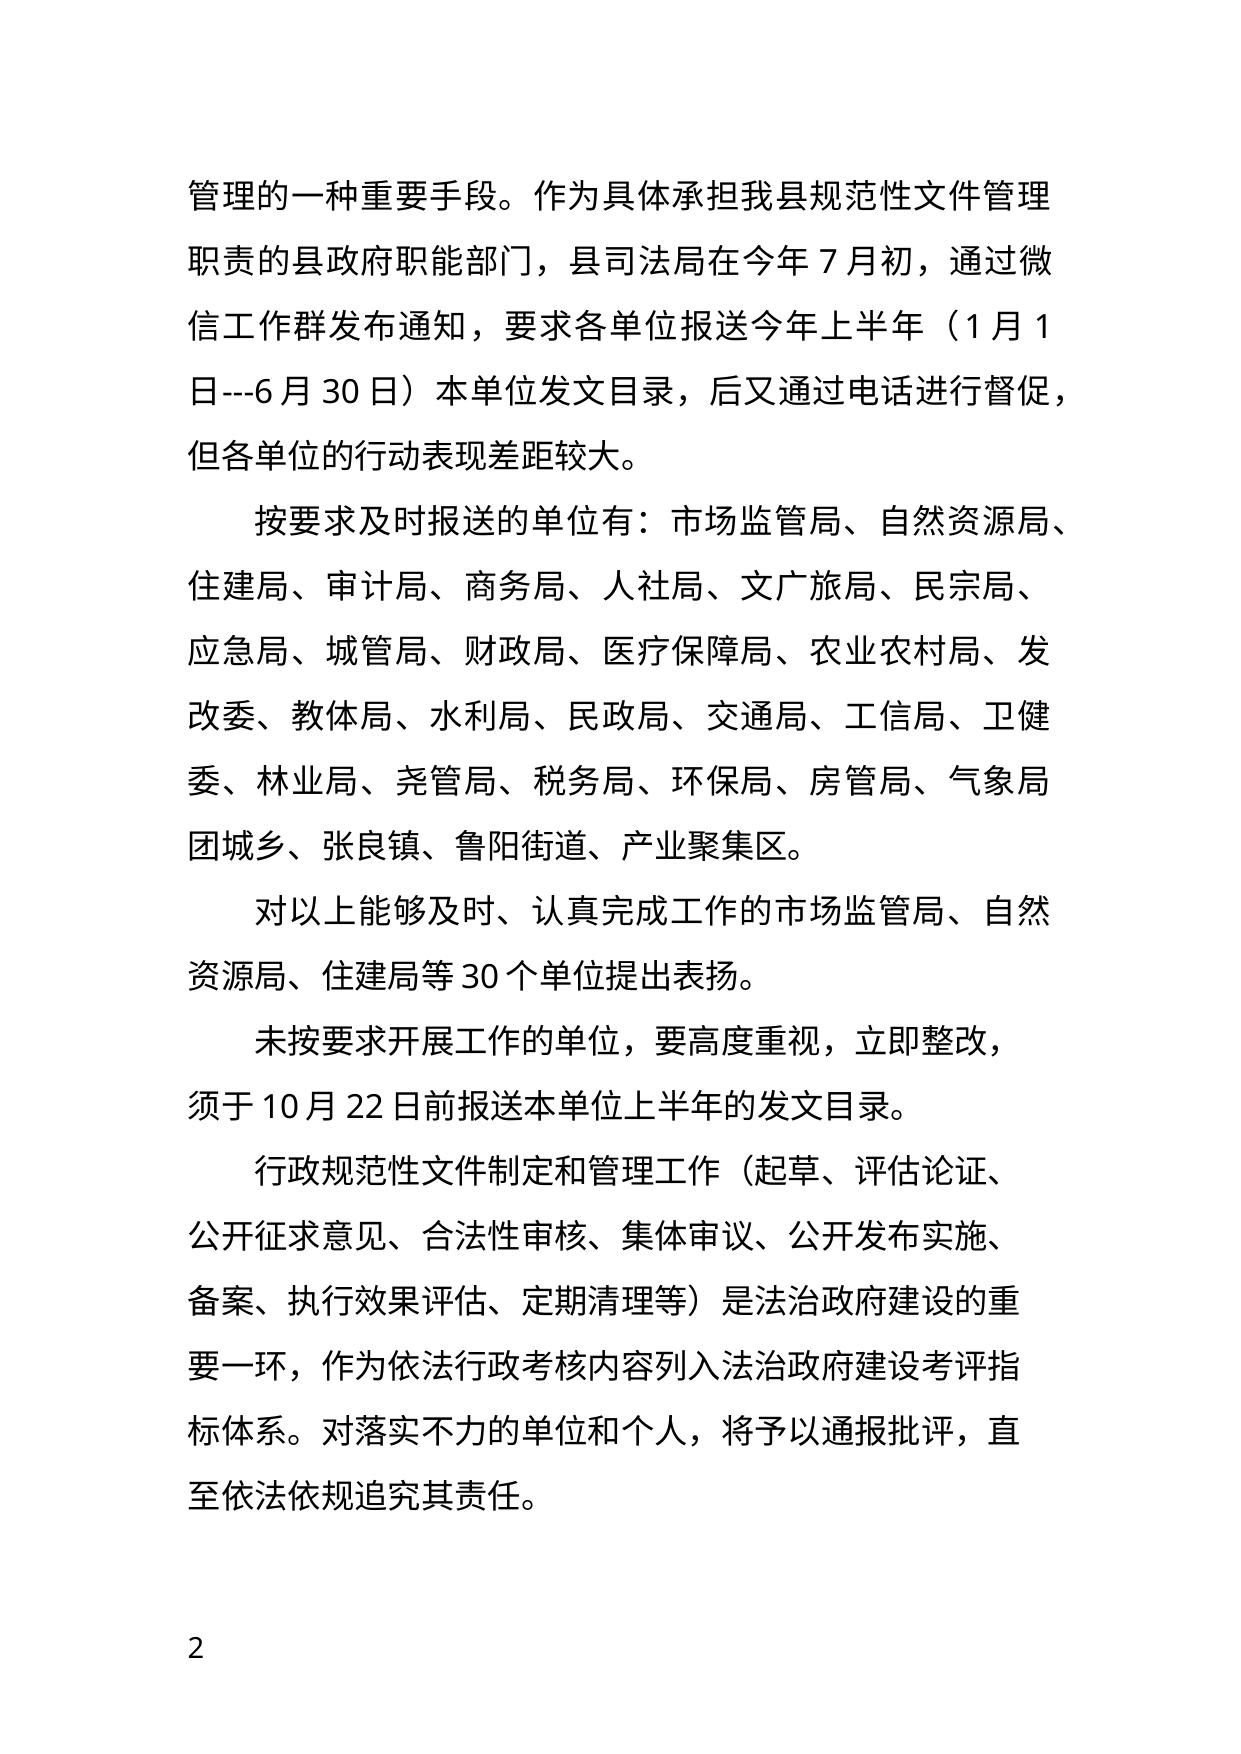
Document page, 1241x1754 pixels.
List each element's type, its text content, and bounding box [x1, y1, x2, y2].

text 按要求及时报送的单位有：市场监管局、自然资源局、住建局、审计局、商务局、人社局、文广旅局、民宗局、应急局、城管局、财政局、医疗保障局、农业农村局、发改委、教体局、水利局、民政局、交通局、工信局、卫健委、林业局、尧管局、税务局、环保局、房管局、气象局、团城乡、张良镇、鲁阳街道、产业聚集区。 [187, 487, 1053, 877]
text 未按要求开展工作的单位，要高度重视，立即整改，须于10月22日前报送本单位上半年的发文目录。 [187, 1007, 1053, 1137]
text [187, 162, 1053, 487]
text 行政规范性文件制定和管理工作（起草、评估论证、公开征求意见、合法性审核、集体审议、公开发布实施、备案、执行效果评估、定期清理等）是法治政府建设的重要一环，作为依法行政考核内容列入法治政府建设考评指标体系。对落实不力的单位和个人，将予以通报批评，直至依法依规追究其责任。 [187, 1137, 1053, 1527]
text 对以上能够及时、认真完成工作的市场监管局、自然资源局、住建局等30个单位提出表扬。 [187, 877, 1053, 1007]
